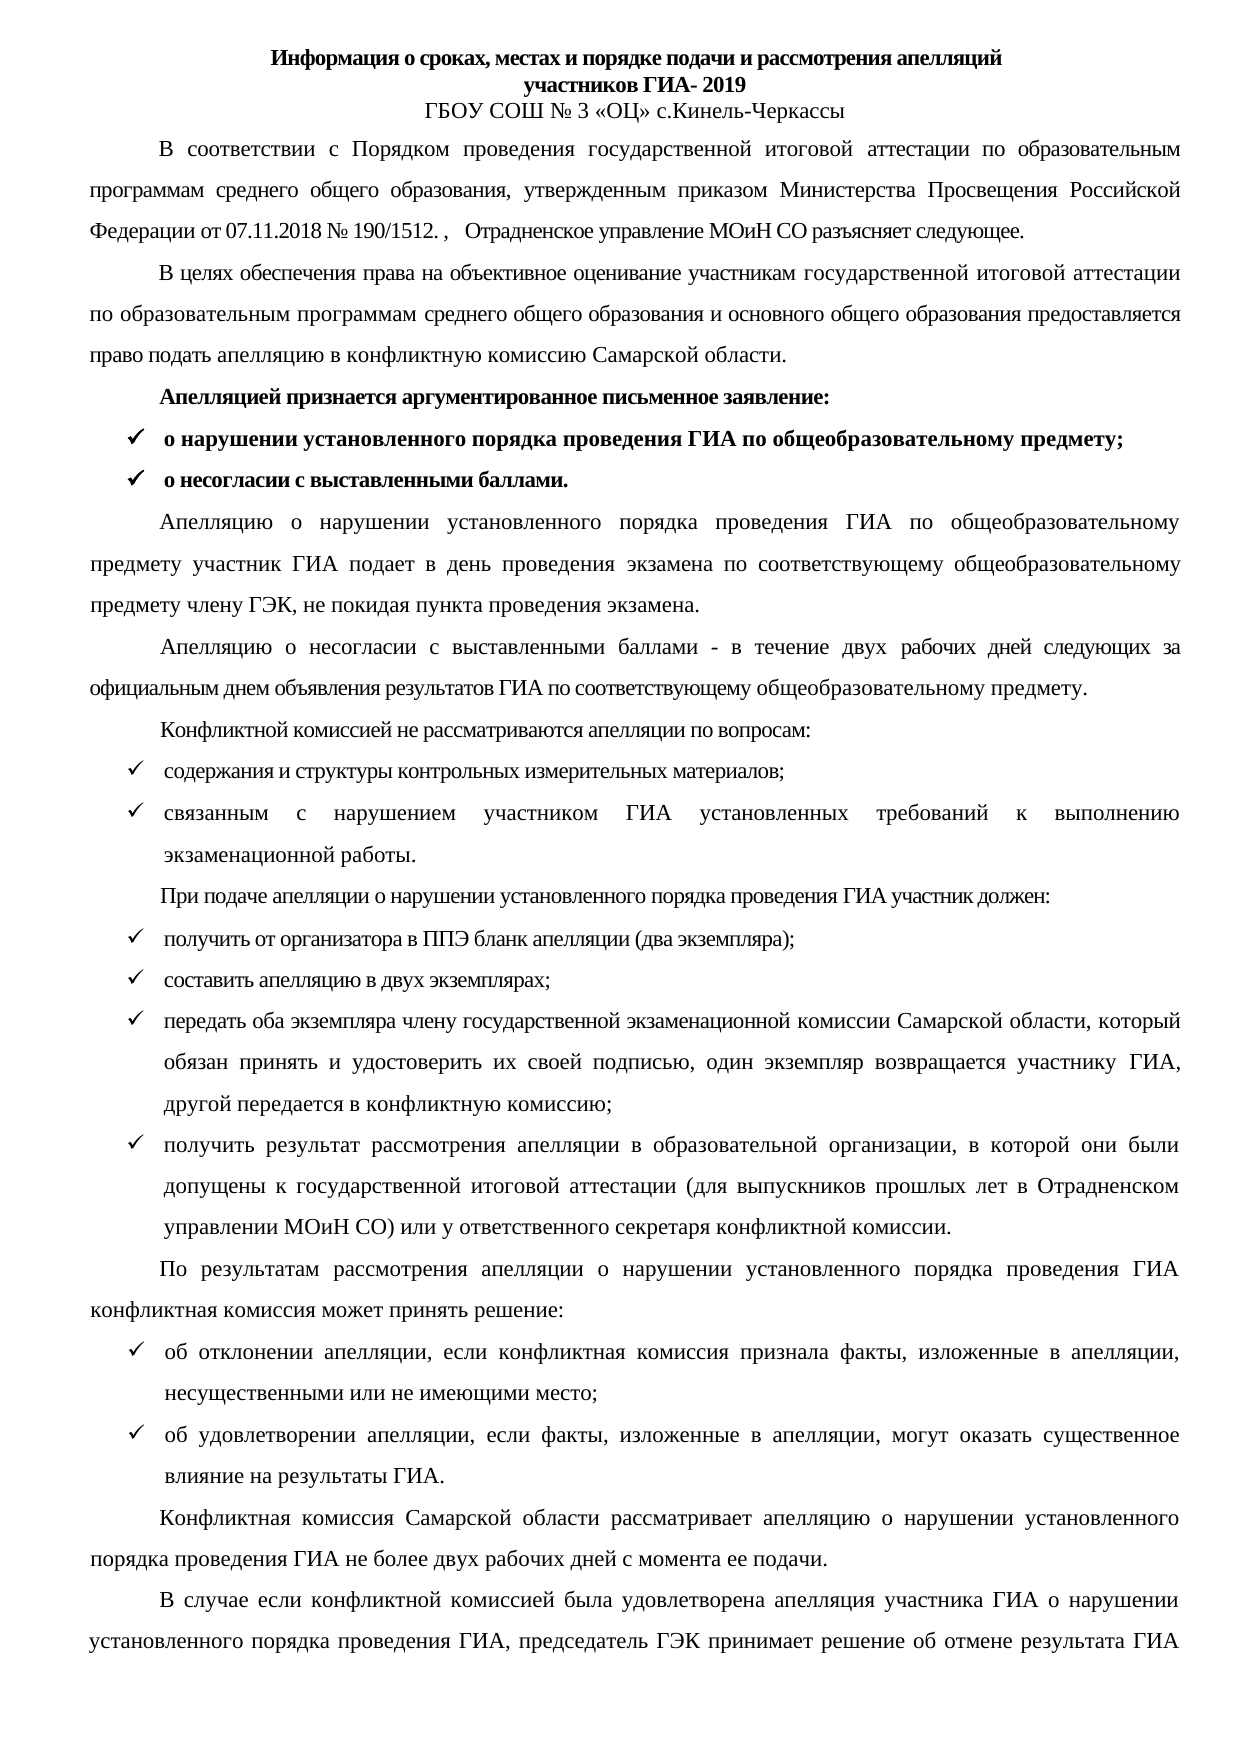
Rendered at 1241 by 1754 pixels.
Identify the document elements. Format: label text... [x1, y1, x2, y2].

list составить апелляцию в двух экземплярах; [126, 954, 1181, 996]
list об отклонении апелляции, если конфликтная комиссия признала факты, изложенные в апелляции, несущественными или не имеющими место; [127, 1326, 1181, 1409]
list о несогласии с выставленными баллами. [126, 455, 1181, 496]
text Информация о сроках, местах и порядке подачи и рассмотрения апелляций [92, 44, 1181, 71]
text Конфликтная комиссия Самарской области рассматривает апелляцию о нарушении установленного порядка проведения ГИА не более двух рабочих дней с момента ее подачи. [90, 1492, 1181, 1574]
text При подаче апелляции о нарушении установленного порядка проведения ГИА участник должен: [90, 871, 1181, 912]
text ГБОУ СОШ № 3 «ОЦ» с.Кинель-Черкассы [89, 97, 1181, 123]
text участников ГИА- 2019 [89, 71, 1181, 97]
text Конфликтной комиссией не рассматриваются апелляции по вопросам: [160, 704, 1181, 746]
text По результатам рассмотрения апелляции о нарушении установленного порядка проведения ГИА конфликтная комиссия может принять решение: [90, 1244, 1181, 1326]
text Апелляцию о нарушении установленного порядка проведения ГИА по общеобразовательному предмету участник ГИА подает в день проведения экзамена по соответствующему общеобразовательному предмету члену ГЭК, не покидая пункта проведения экзамена. [90, 497, 1181, 621]
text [89, 1574, 1181, 1657]
list содержания и структуры контрольных измерительных материалов; [126, 746, 1181, 787]
list получить от организатора в ППЭ бланк апелляции (два экземпляра); [126, 913, 1181, 954]
list передать оба экземпляра члену государственной экзаменационной комиссии Самарской области, который обязан принять и удостоверить их своей подписью, один экземпляр возвращается участнику ГИА, другой передается в конфликтную комиссию; [126, 996, 1181, 1119]
list получить результат рассмотрения апелляции в образовательной организации, в которой они были допущены к государственной итоговой аттестации (для выпускников прошлых лет в Отрадненском управлении МОиН СО) или у ответственного секретаря конфликтной комиссии. [126, 1119, 1181, 1243]
text В целях обеспечения права на объективное оценивание участникам государственной итоговой аттестации по образовательным программам среднего общего образования и основного общего образования предоставляется право подать апелляцию в конфликтную комиссию Самарской области. [89, 247, 1181, 371]
list об удовлетворении апелляции, если факты, изложенные в апелляции, могут оказать существенное влияние на результаты ГИА. [127, 1409, 1181, 1492]
text В соответствии с Порядком проведения государственной итоговой аттестации по образовательным программам среднего общего образования, утвержденным приказом Министерства Просвещения Российской Федерации от 07.11.2018 № 190/1512. , Отрадненское управление МОиН СО разъясняет следующее. [89, 123, 1181, 247]
text Апелляцию о несогласии с выставленными баллами - в течение двух рабочих дней следующих за официальным днем объявления результатов ГИА по соответствующему общеобразовательному предмету. [89, 621, 1181, 704]
text Апелляцией признается аргументированное письменное заявление: [159, 372, 1181, 413]
list о нарушении установленного порядка проведения ГИА по общеобразовательному предмету; [126, 414, 1181, 455]
list связанным с нарушением участником ГИА установленных требований к выполнению экзаменационной работы. [126, 788, 1181, 870]
